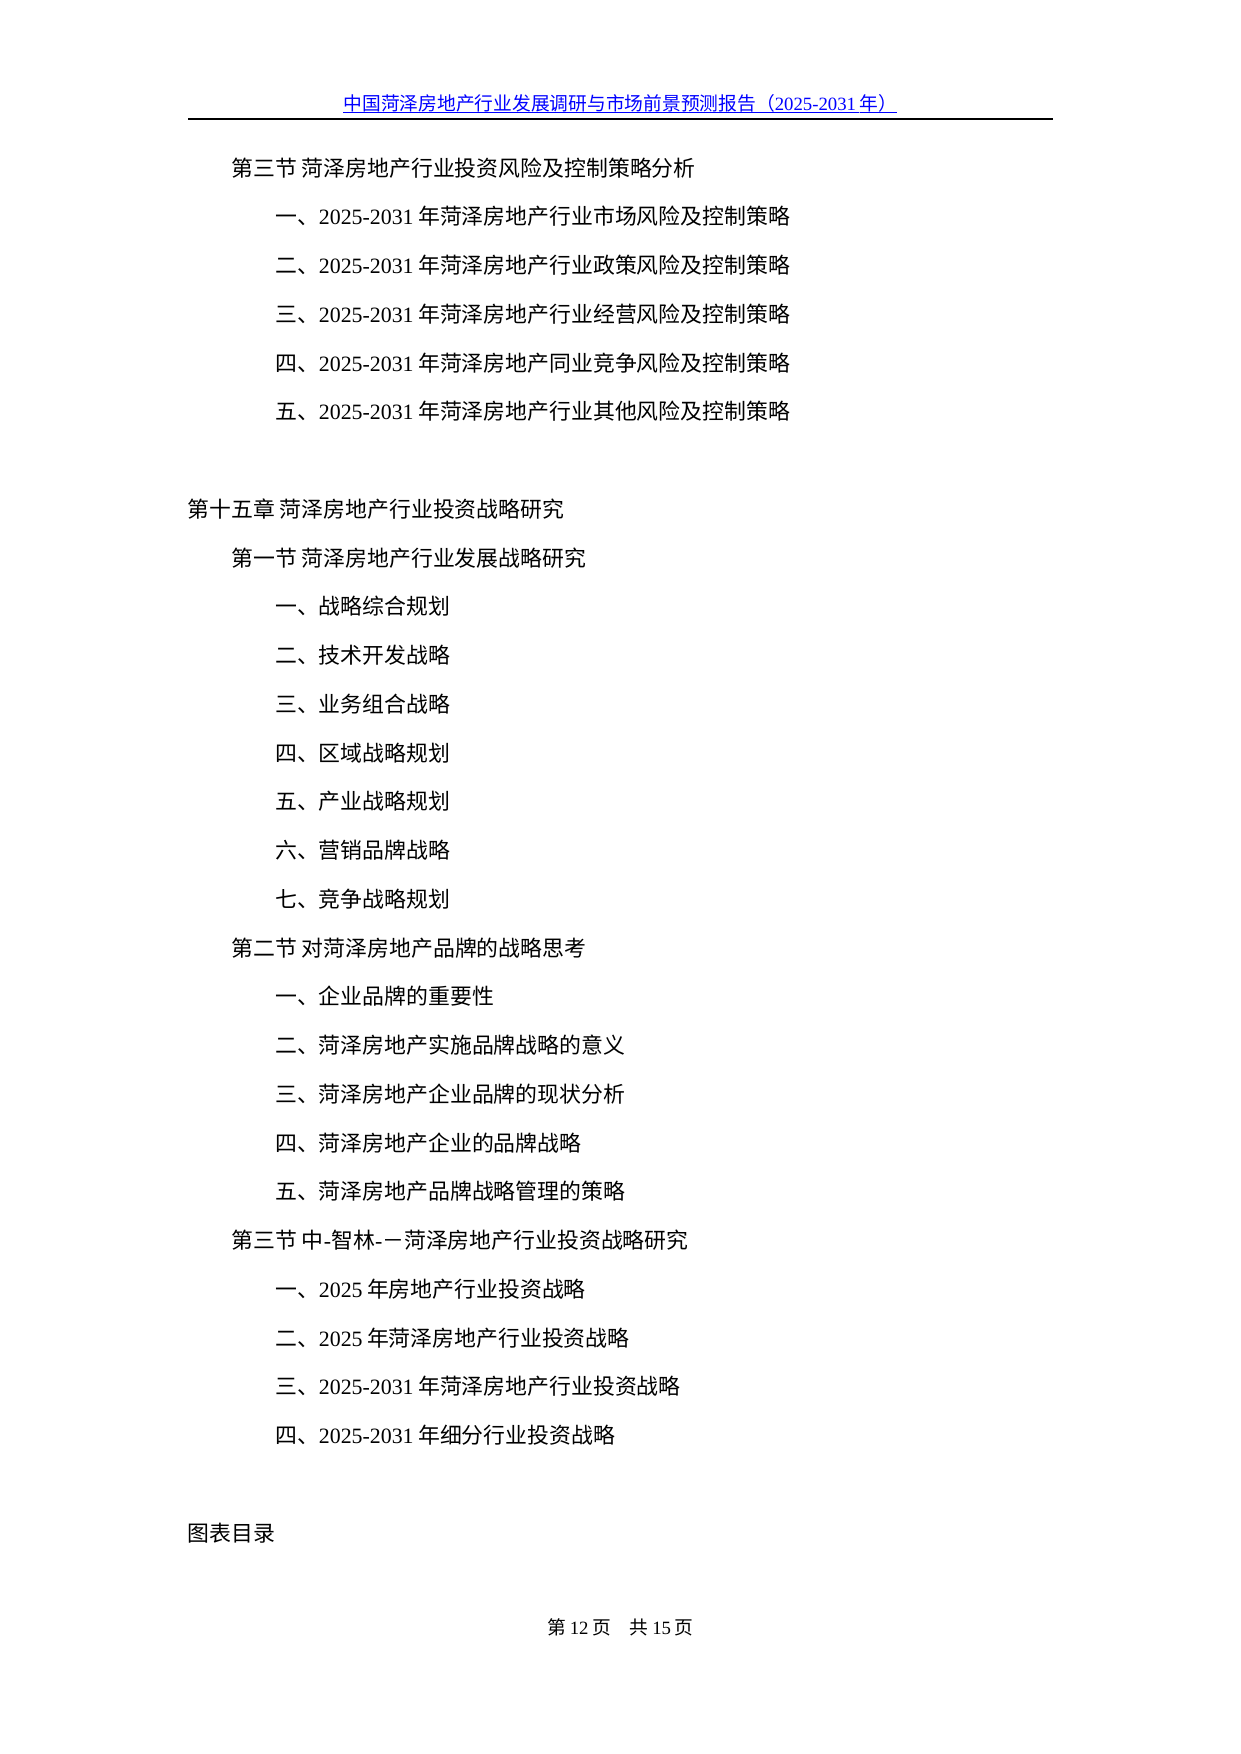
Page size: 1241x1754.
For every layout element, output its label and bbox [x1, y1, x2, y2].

text [187, 150, 1053, 1548]
